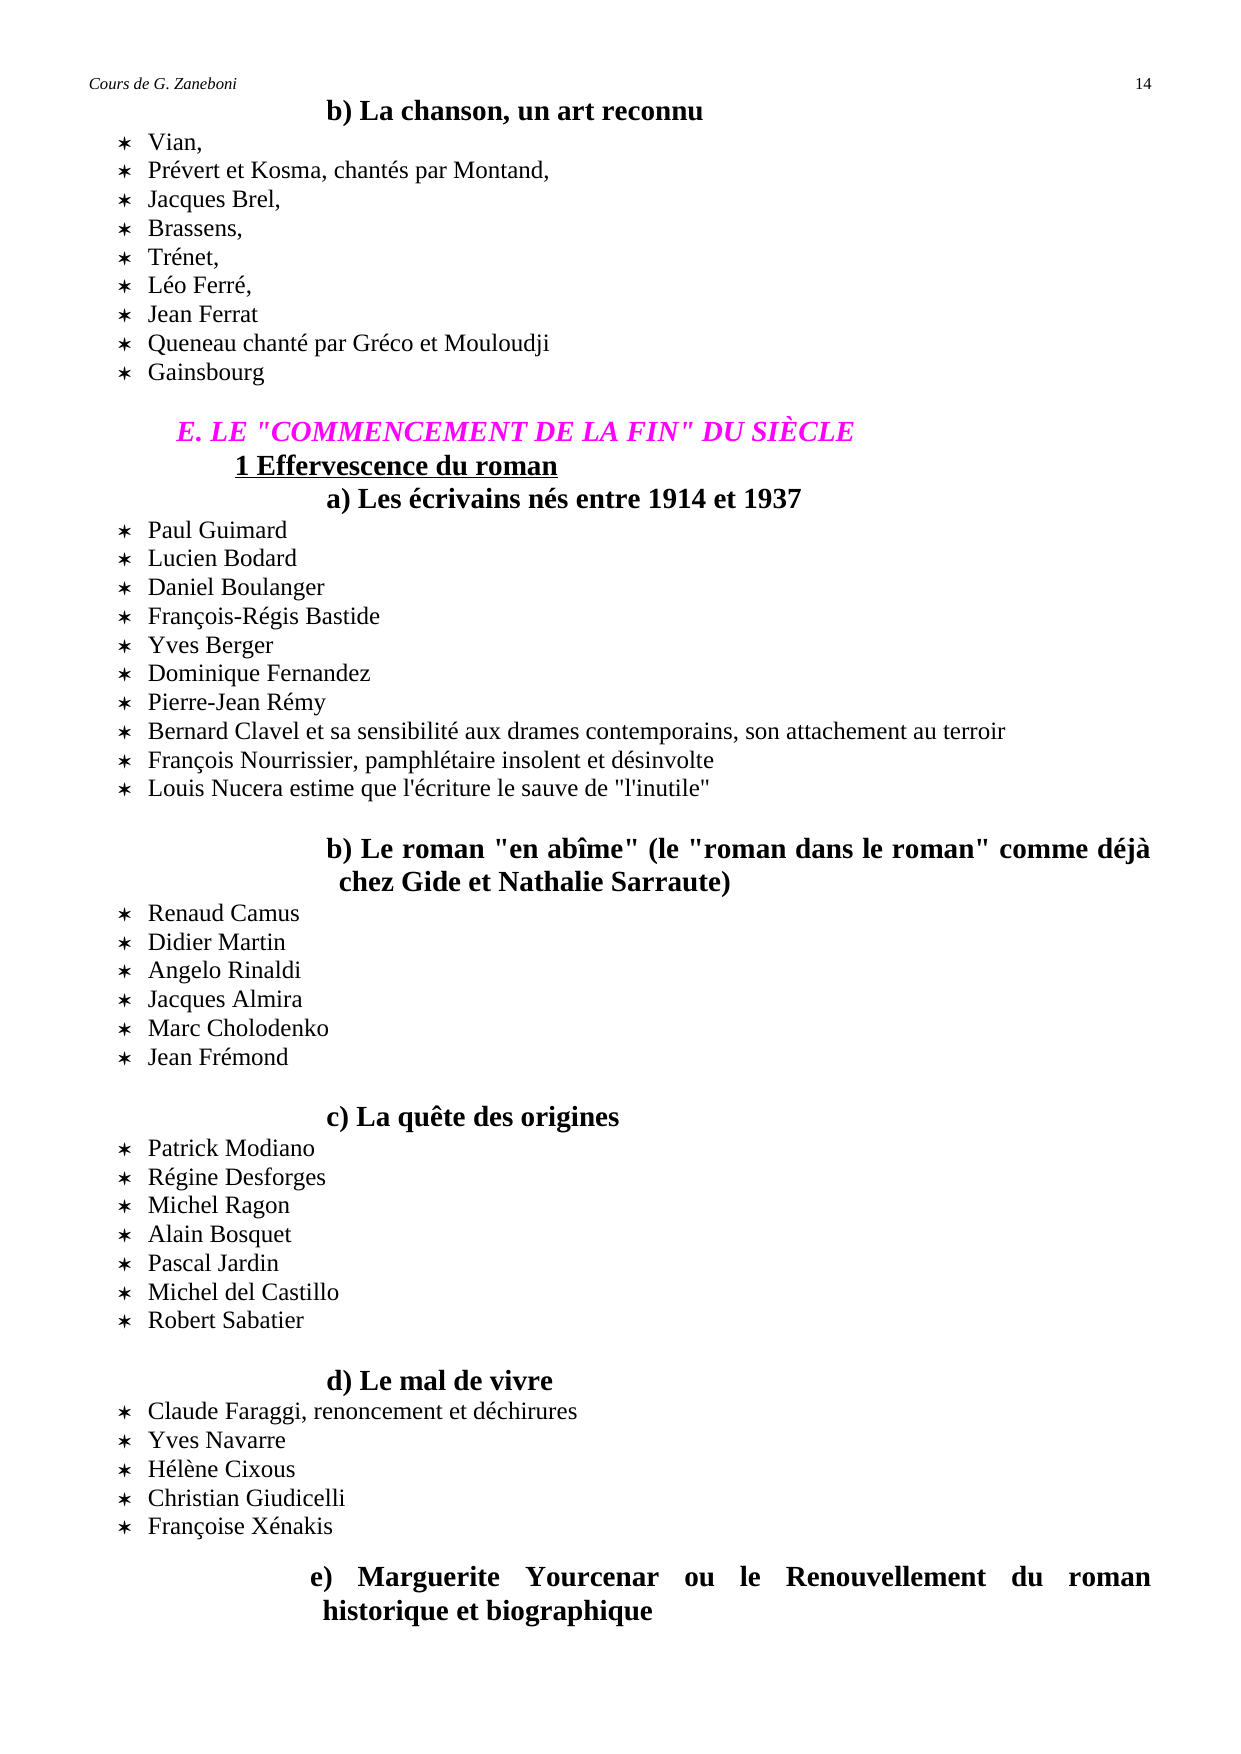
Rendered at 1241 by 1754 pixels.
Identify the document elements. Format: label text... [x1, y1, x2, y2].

text c) La quête des origines [326, 1099, 1152, 1133]
text E. Le "commencement de la fin" du siècle [176, 414, 1152, 448]
list Michel Ragon [118, 1190, 1152, 1219]
list Vian, [118, 127, 1152, 155]
list Robert Sabatier [118, 1305, 1152, 1334]
list Pascal Jardin [118, 1248, 1152, 1277]
list Marc Cholodenko [118, 1013, 1152, 1042]
list Françoise Xénakis [118, 1511, 1152, 1540]
list Queneau chanté par Gréco et Mouloudji [118, 328, 1152, 357]
list Brassens, [118, 213, 1152, 242]
list Jean Ferrat [118, 299, 1152, 328]
list Yves Navarre [118, 1425, 1152, 1454]
list Trénet, [118, 242, 1152, 270]
list Jean Frémond [118, 1042, 1152, 1071]
text b) La chanson, un art reconnu [326, 93, 1152, 127]
text b) Le roman "en abîme" (le "roman dans le roman" comme déjà chez Gide et Nathalie Sarraute) [326, 831, 1152, 898]
list Léo Ferré, [118, 270, 1152, 299]
list Jacques Almira [118, 984, 1152, 1013]
list Christian Giudicelli [118, 1483, 1152, 1511]
list Pierre-Jean Rémy [118, 687, 1152, 716]
list Prévert et Kosma, chantés par Montand, [118, 155, 1152, 184]
list Claude Faraggi, renoncement et déchirures [118, 1396, 1152, 1425]
list Renaud Camus [118, 898, 1152, 927]
list Daniel Boulanger [118, 572, 1152, 601]
list Jacques Brel, [118, 184, 1152, 213]
list Didier Martin [118, 927, 1152, 956]
list Dominique Fernandez [118, 658, 1152, 687]
text d) Le mal de vivre [326, 1363, 1152, 1396]
list François-Régis Bastide [118, 601, 1152, 630]
text 1 Effervescence du roman [234, 448, 1152, 481]
list Hélène Cixous [118, 1454, 1152, 1483]
list Gainsbourg [118, 357, 1152, 385]
text a) Les écrivains nés entre 1914 et 1937 [326, 481, 1152, 515]
list Michel del Castillo [118, 1277, 1152, 1305]
text e) Marguerite Yourcenar ou le Renouvellement du roman historique et biographique [310, 1559, 1152, 1626]
list Alain Bosquet [118, 1219, 1152, 1248]
list Louis Nucera estime que l'écriture le sauve de "l'inutile" [118, 773, 1152, 802]
list Lucien Bodard [118, 543, 1152, 572]
list François Nourrissier, pamphlétaire insolent et désinvolte [118, 745, 1152, 773]
list Paul Guimard [118, 515, 1152, 543]
list Angelo Rinaldi [118, 956, 1152, 984]
list Yves Berger [118, 630, 1152, 658]
list Régine Desforges [118, 1162, 1152, 1190]
list Patrick Modiano [118, 1133, 1152, 1162]
list Bernard Clavel et sa sensibilité aux drames contemporains, son attachement au terroir [118, 716, 1152, 745]
